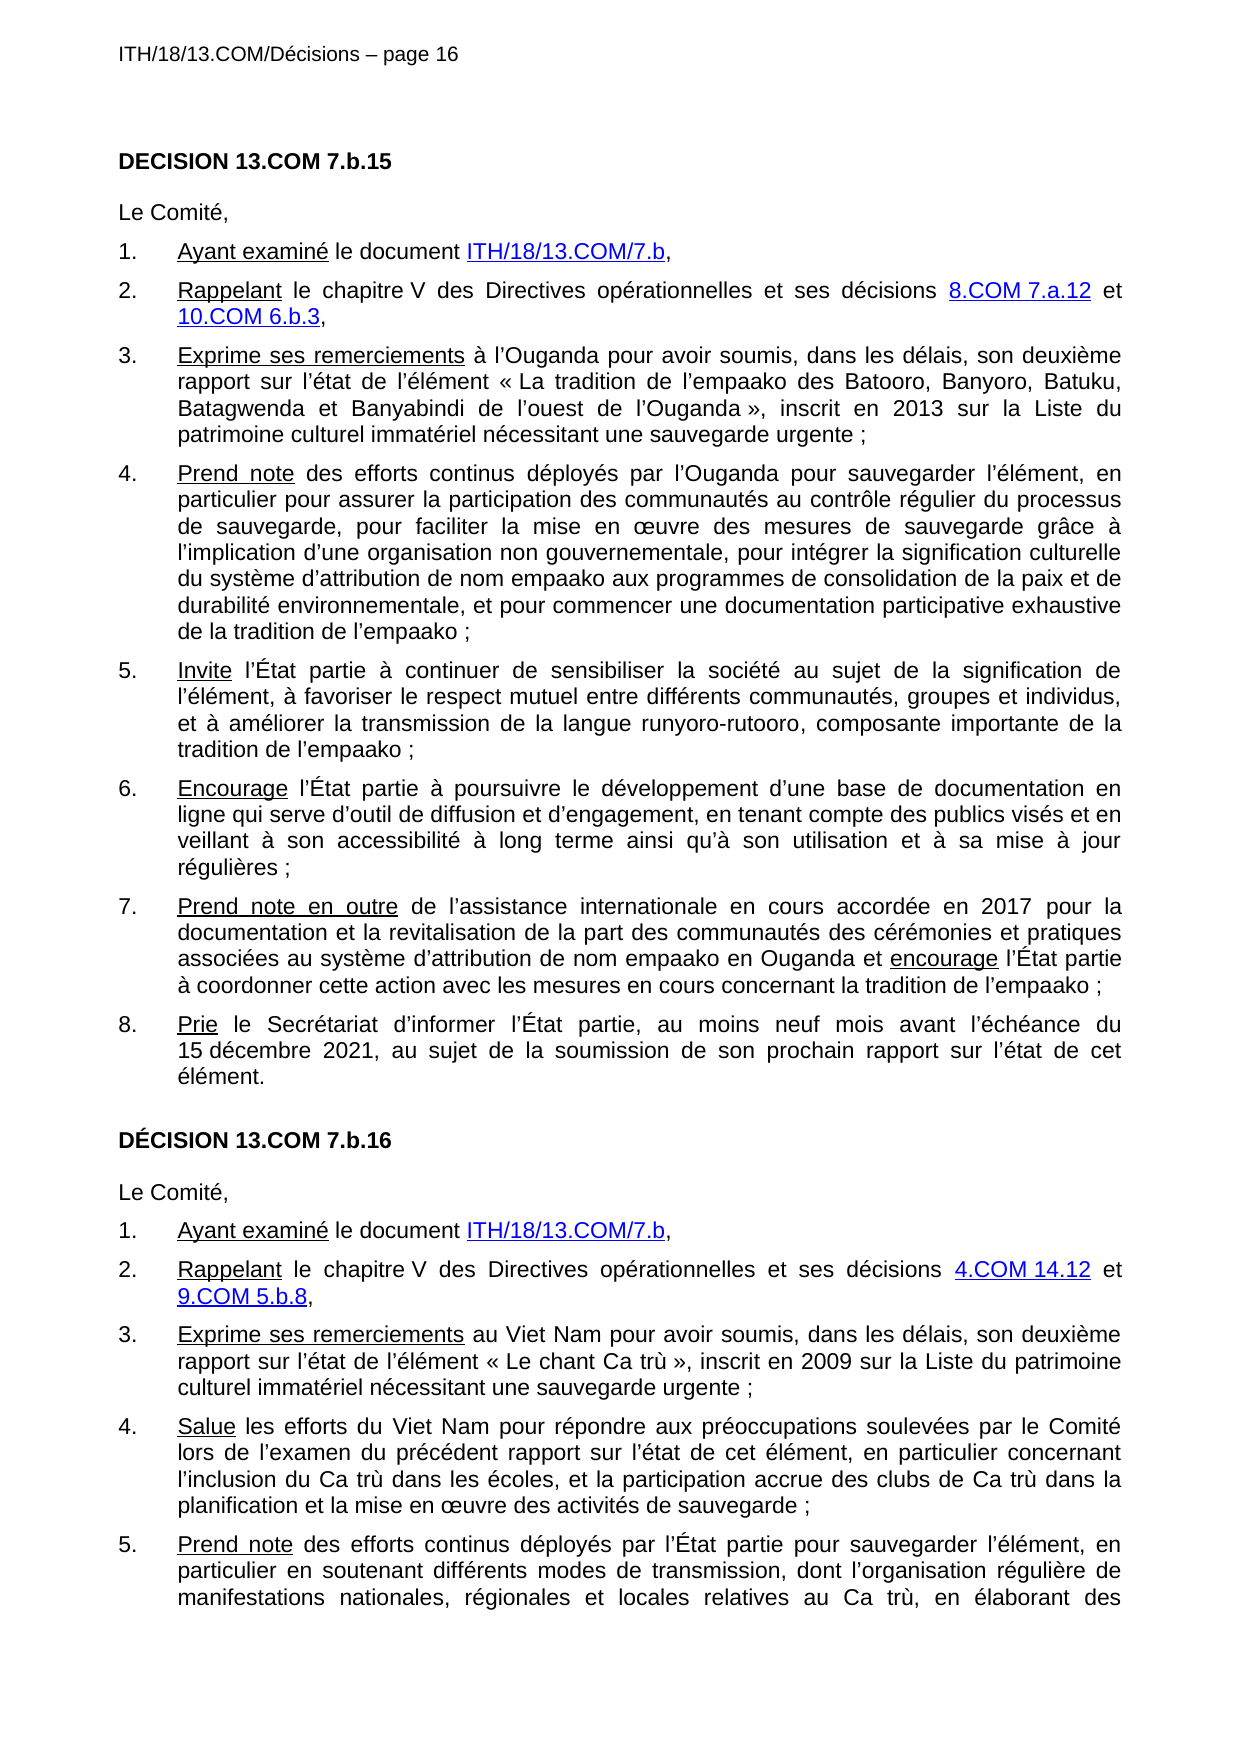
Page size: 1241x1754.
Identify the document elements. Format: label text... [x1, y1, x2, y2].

list Ayant examiné le document ITH/18/13.COM/7.b, [118, 1217, 1122, 1244]
list Rappelant le chapitre V des Directives opérationnelles et ses décisions 8.COM 7.a.12 et 10.COM 6.b.3, [118, 277, 1122, 329]
title DÉCISION 13.COM 7.b.16 [118, 1127, 1122, 1153]
text Le Comité, [118, 1178, 1122, 1205]
title DECISION 13.COM 7.b.15 [118, 148, 1122, 174]
list Rappelant le chapitre V des Directives opérationnelles et ses décisions 4.COM 14.12 et 9.COM 5.b.8, [118, 1256, 1122, 1309]
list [118, 1531, 1122, 1610]
list Ayant examiné le document ITH/18/13.COM/7.b, [118, 238, 1122, 264]
list Invite l’État partie à continuer de sensibiliser la société au sujet de la signification de l’élément, à favoriser le respect mutuel entre différents communautés, groupes et individus, et à améliorer la transmission de la langue runyoro-rutooro, composante importante de la tradition de l’empaako ; [118, 657, 1122, 762]
list Encourage l’État partie à poursuivre le développement d’une base de documentation en ligne qui serve d’outil de diffusion et d’engagement, en tenant compte des publics visés et en veillant à son accessibilité à long terme ainsi qu’à son utilisation et à sa mise à jour régulières ; [118, 775, 1122, 880]
list Prend note en outre de l’assistance internationale en cours accordée en 2017 pour la documentation et la revitalisation de la part des communautés des cérémonies et pratiques associées au système d’attribution de nom empaako en Ouganda et encourage l’État partie à coordonner cette action avec les mesures en cours concernant la tradition de l’empaako ; [118, 893, 1122, 998]
list Exprime ses remerciements à l’Ouganda pour avoir soumis, dans les délais, son deuxième rapport sur l’état de l’élément « La tradition de l’empaako des Batooro, Banyoro, Batuku, Batagwenda et Banyabindi de l’ouest de l’Ouganda », inscrit en 2013 sur la Liste du patrimoine culturel immatériel nécessitant une sauvegarde urgente ; [118, 342, 1122, 447]
list Prie le Secrétariat d’informer l’État partie, au moins neuf mois avant l’échéance du 15 décembre 2021, au sujet de la soumission de son prochain rapport sur l’état de cet élément. [118, 1011, 1122, 1090]
list Exprime ses remerciements au Viet Nam pour avoir soumis, dans les délais, son deuxième rapport sur l’état de l’élément « Le chant Ca trù », inscrit en 2009 sur la Liste du patrimoine culturel immatériel nécessitant une sauvegarde urgente ; [118, 1321, 1122, 1401]
text Le Comité, [118, 199, 1122, 225]
list Salue les efforts du Viet Nam pour répondre aux préoccupations soulevées par le Comité lors de l’examen du précédent rapport sur l’état de cet élément, en particulier concernant l’inclusion du Ca trù dans les écoles, et la participation accrue des clubs de Ca trù dans la planification et la mise en œuvre des activités de sauvegarde ; [118, 1413, 1122, 1518]
list Prend note des efforts continus déployés par l’Ouganda pour sauvegarder l’élément, en particulier pour assurer la participation des communautés au contrôle régulier du processus de sauvegarde, pour faciliter la mise en œuvre des mesures de sauvegarde grâce à l’implication d’une organisation non gouvernementale, pour intégrer la signification culturelle du système d’attribution de nom empaako aux programmes de consolidation de la paix et de durabilité environnementale, et pour commencer une documentation participative exhaustive de la tradition de l’empaako ; [118, 460, 1122, 644]
